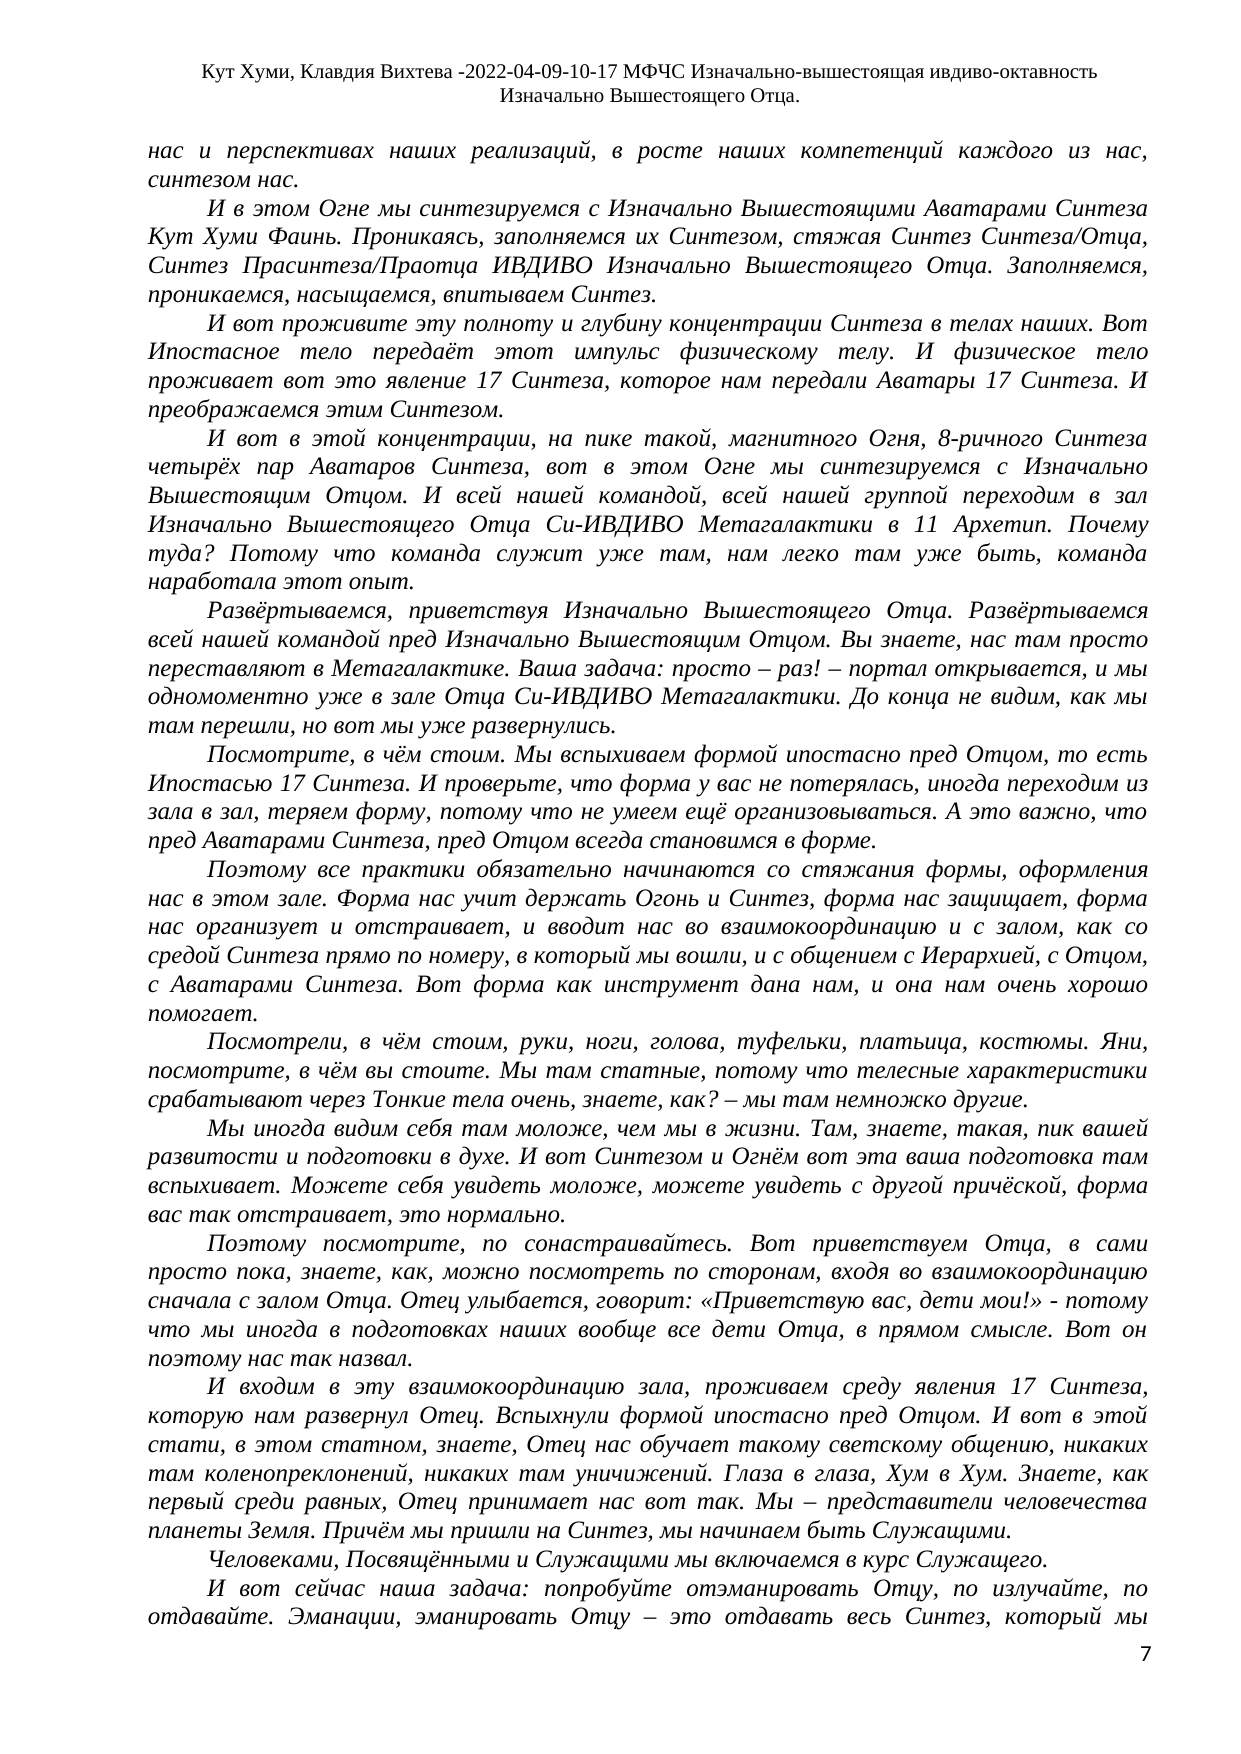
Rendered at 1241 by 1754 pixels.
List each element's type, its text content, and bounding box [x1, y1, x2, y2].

text Посмотрите, в чём стоим. Мы вспыхиваем формой ипостасно пред Отцом, то есть Ипостасью 17 Синтеза. И проверьте, что форма у вас не потерялась, иногда переходим из зала в зал, теряем форму, потому что не умеем ещё организовываться. А это важно, что пред Аватарами Синтеза, пред Отцом всегда становимся в форме. [148, 739, 1152, 854]
text Поэтому все практики обязательно начинаются со стяжания формы, оформления нас в этом зале. Форма нас учит держать Огонь и Синтез, форма нас защищает, форма нас организует и отстраивает, и вводит нас во взаимокоординацию и с залом, как со средой Синтеза прямо по номеру, в который мы вошли, и с общением с Иерархией, с Отцом, с Аватарами Синтеза. Вот форма как инструмент дана нам, и она нам очень хорошо помогает. [148, 854, 1152, 1026]
text Посмотрели, в чём стоим, руки, ноги, голова, туфельки, платьица, костюмы. Яни, посмотрите, в чём вы стоите. Мы там статные, потому что телесные характеристики срабатывают через Тонкие тела очень, знаете, как? – мы там немножко другие. [148, 1026, 1152, 1113]
text И в этом Огне мы синтезируемся с Изначально Вышестоящими Аватарами Синтеза Кут Хуми Фаинь. Проникаясь, заполняемся их Синтезом, стяжая Синтез Синтеза/Отца, Синтез Прасинтеза/Праотца ИВДИВО Изначально Вышестоящего Отца. Заполняемся, проникаемся, насыщаемся, впитываем Синтез. [148, 193, 1152, 308]
text И вот в этой концентрации, на пике такой, магнитного Огня, 8-ричного Синтеза четырёх пар Аватаров Синтеза, вот в этом Огне мы синтезируемся с Изначально Вышестоящим Отцом. И всей нашей командой, всей нашей группой переходим в зал Изначально Вышестоящего Отца Си-ИВДИВО Метагалактики в 11 Архетип. Почему туда? Потому что команда служит уже там, нам легко там уже быть, команда наработала этот опыт. [148, 423, 1152, 595]
text Развёртываемся, приветствуя Изначально Вышестоящего Отца. Развёртываемся всей нашей командой пред Изначально Вышестоящим Отцом. Вы знаете, нас там просто переставляют в Метагалактике. Ваша задача: просто – раз! – портал открывается, и мы одномоментно уже в зале Отца Си-ИВДИВО Метагалактики. До конца не видим, как мы там перешли, но вот мы уже развернулись. [148, 595, 1152, 739]
text И входим в эту взаимокоординацию зала, проживаем среду явления 17 Синтеза, которую нам развернул Отец. Вспыхнули формой ипостасно пред Отцом. И вот в этой стати, в этом статном, знаете, Отец нас обучает такому светскому общению, никаких там коленопреклонений, никаких там уничижений. Глаза в глаза, Хум в Хум. Знаете, как первый среди равных, Отец принимает нас вот так. Мы – представители человечества планеты Земля. Причём мы пришли на Синтез, мы начинаем быть Служащими. [148, 1371, 1152, 1544]
text Поэтому посмотрите, по сонастраивайтесь. Вот приветствуем Отца, в сами просто пока, знаете, как, можно посмотреть по сторонам, входя во взаимокоординацию сначала с залом Отца. Отец улыбается, говорит: «Приветствую вас, дети мои!» - потому что мы иногда в подготовках наших вообще все дети Отца, в прямом смысле. Вот он поэтому нас так назвал. [148, 1228, 1152, 1371]
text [148, 1573, 1152, 1630]
text Человеками, Посвящёнными и Служащими мы включаемся в курс Служащего. [148, 1544, 1152, 1573]
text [148, 135, 1152, 193]
text Мы иногда видим себя там моложе, чем мы в жизни. Там, знаете, такая, пик вашей развитости и подготовки в духе. И вот Синтезом и Огнём вот эта ваша подготовка там вспыхивает. Можете себя увидеть моложе, можете увидеть с другой причёской, форма вас так отстраивает, это нормально. [148, 1113, 1152, 1228]
text И вот проживите эту полноту и глубину концентрации Синтеза в телах наших. Вот Ипостасное тело передаёт этот импульс физическому телу. И физическое тело проживает вот это явление 17 Синтеза, которое нам передали Аватары 17 Синтеза. И преображаемся этим Синтезом. [148, 308, 1152, 423]
